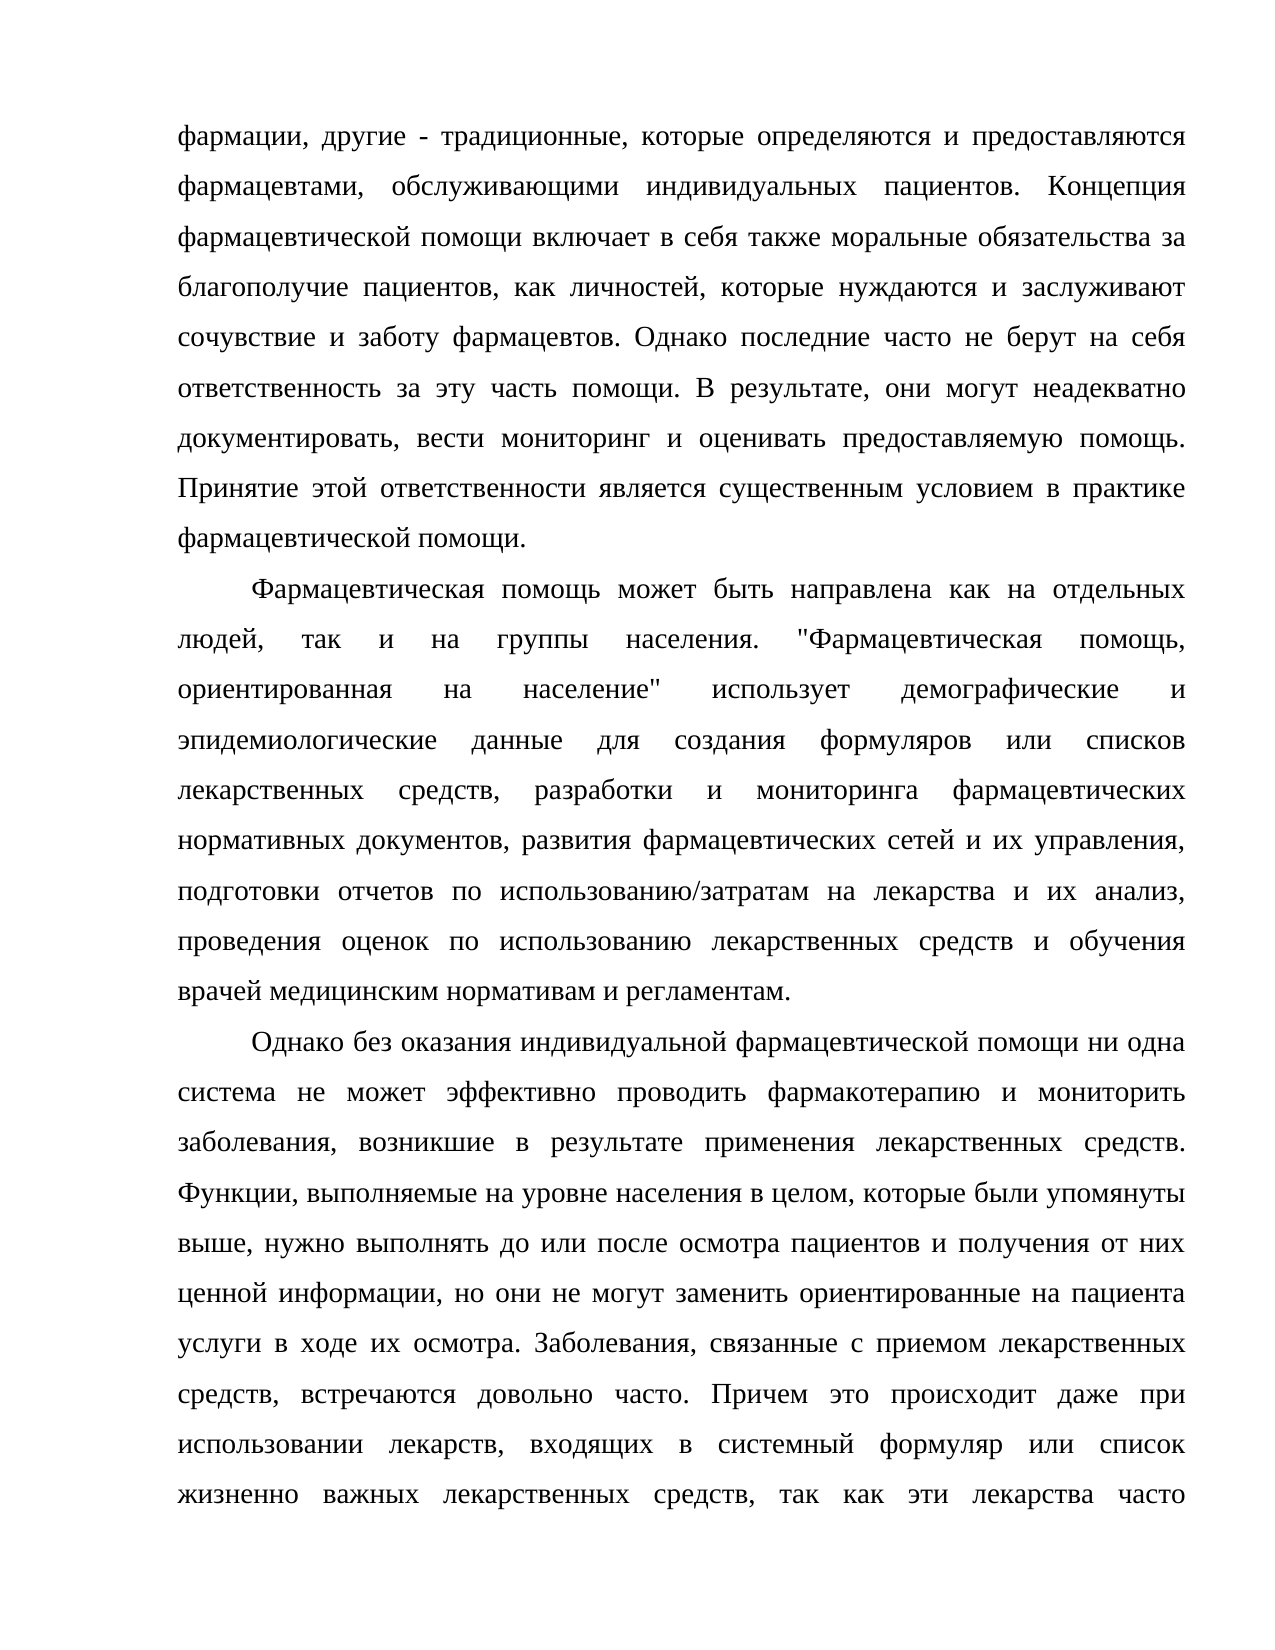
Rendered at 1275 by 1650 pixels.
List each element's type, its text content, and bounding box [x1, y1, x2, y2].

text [177, 1024, 1186, 1510]
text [177, 118, 1186, 554]
text Фармацевтическая помощь может быть направлена как на отдельных людей, так и на группы населения. "Фармацевтическая помощь, ориентированная на население" использует демографические и эпидемиологические данные для создания формуляров или списков лекарственных средств, разработки и мониторинга фармацевтических нормативных документов, развития фармацевтических сетей и их управления, подготовки отчетов по использованию/затратам на лекарства и их анализ, проведения оценок по использованию лекарственных средств и обучения врачей медицинским нормативам и регламентам. [177, 571, 1186, 1007]
